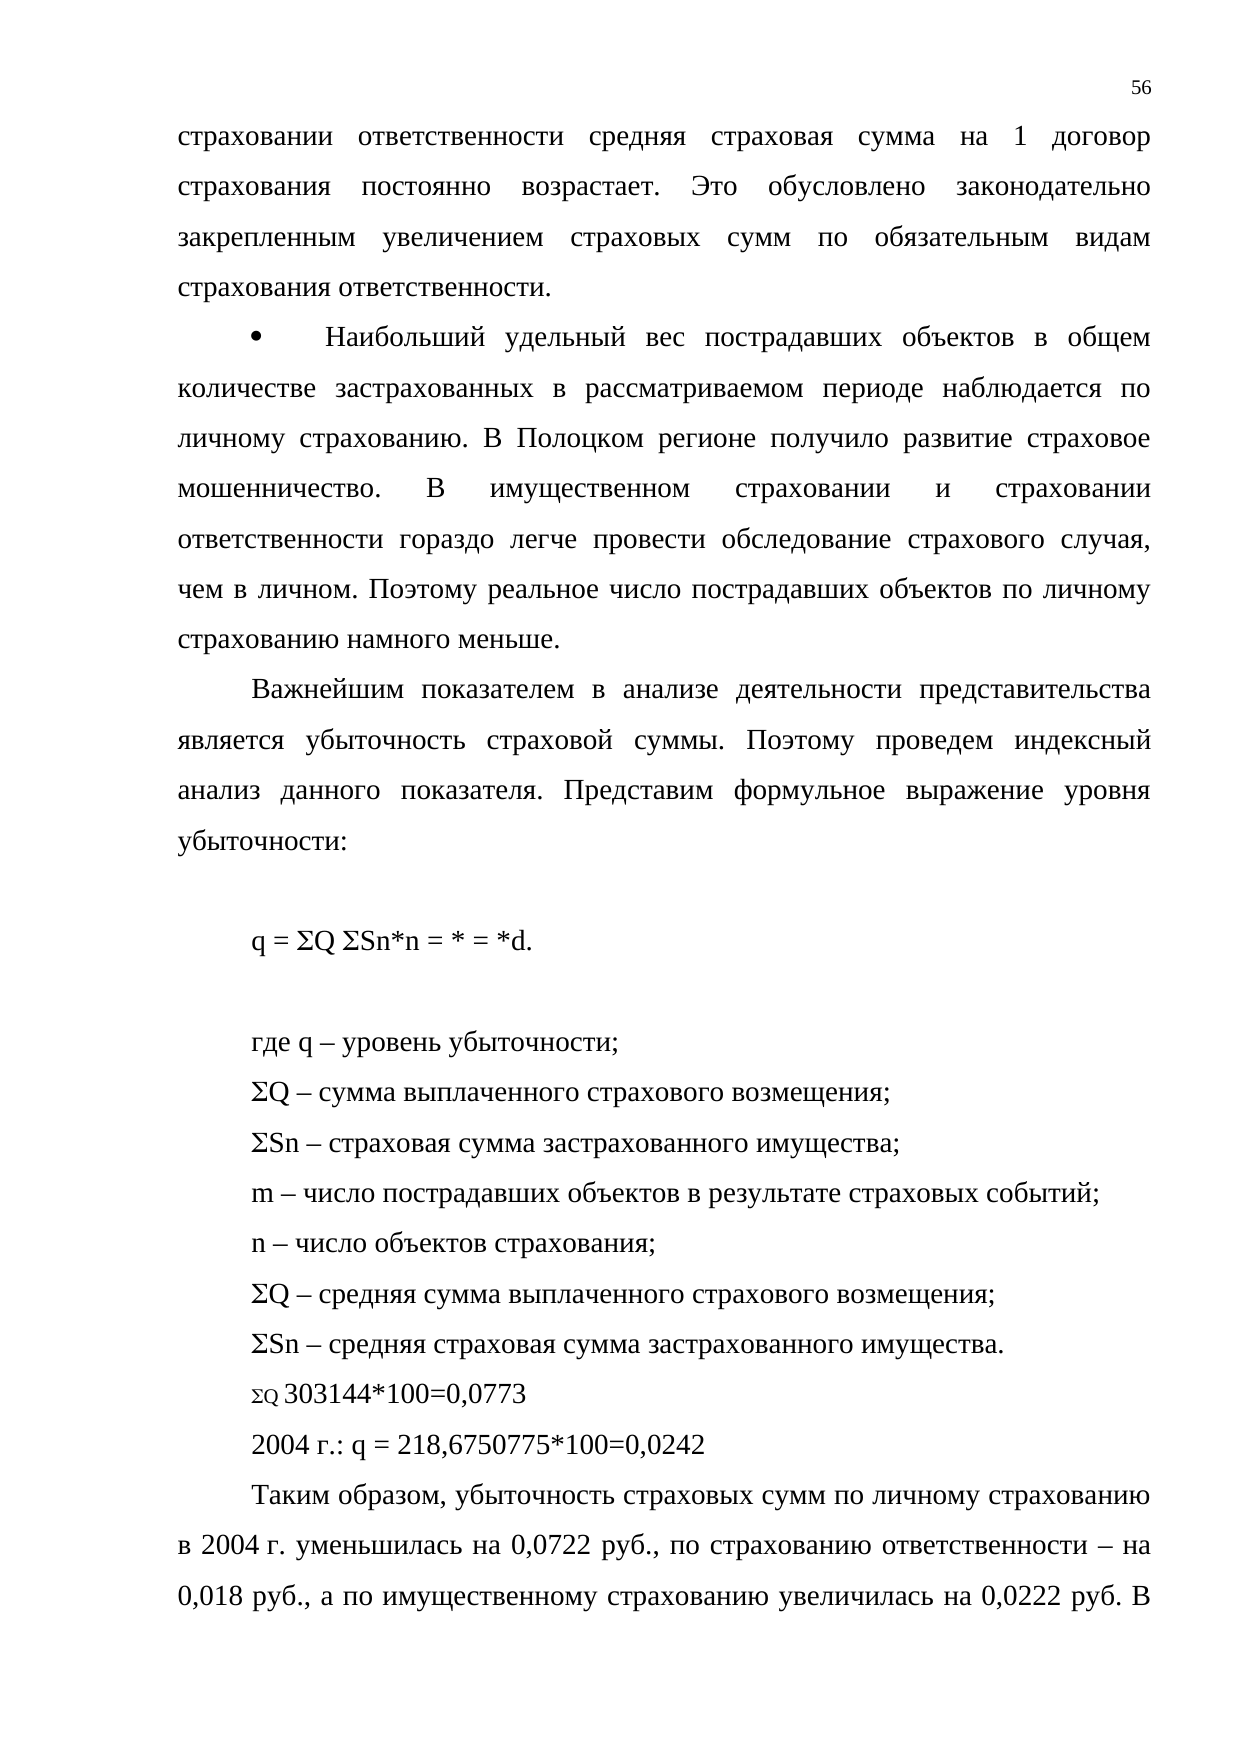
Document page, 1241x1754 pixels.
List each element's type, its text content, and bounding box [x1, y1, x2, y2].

list Наибольший удельный вес пострадавших объектов в общем количестве застрахованных в рассматриваемом периоде наблюдается по личному страхованию. В Полоцком регионе получило развитие страховое мошенничество. В имущественном страховании и страховании ответственности гораздо легче провести обследование страхового случая, чем в личном. Поэтому реальное число пострадавших объектов по личному страхованию намного меньше. [177, 319, 1152, 655]
text m – число пострадавших объектов в результате страховых событий; [177, 1175, 1152, 1209]
text n – число объектов страхования; [177, 1225, 1152, 1259]
text где q – уровень убыточности; [177, 1024, 1152, 1057]
text q = Q Sn*n = * = *d. [177, 923, 1152, 957]
text Q – сумма выплаченного страхового возмещения; [177, 1074, 1152, 1108]
text Важнейшим показателем в анализе деятельности представительства является убыточность страховой суммы. Поэтому проведем индексный анализ данного показателя. Представим формульное выражение уровня убыточности: [177, 672, 1152, 856]
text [177, 1477, 1152, 1611]
text Q 303144*100=0,0773 [177, 1377, 1152, 1410]
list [177, 118, 1152, 303]
text 2004 г.: q = 218,6750775*100=0,0242 [177, 1427, 1152, 1460]
text Sn – страховая сумма застрахованного имущества; [177, 1125, 1152, 1158]
text Q – средняя сумма выплаченного страхового возмещения; [177, 1276, 1152, 1309]
text Sn – средняя страховая сумма застрахованного имущества. [177, 1326, 1152, 1360]
